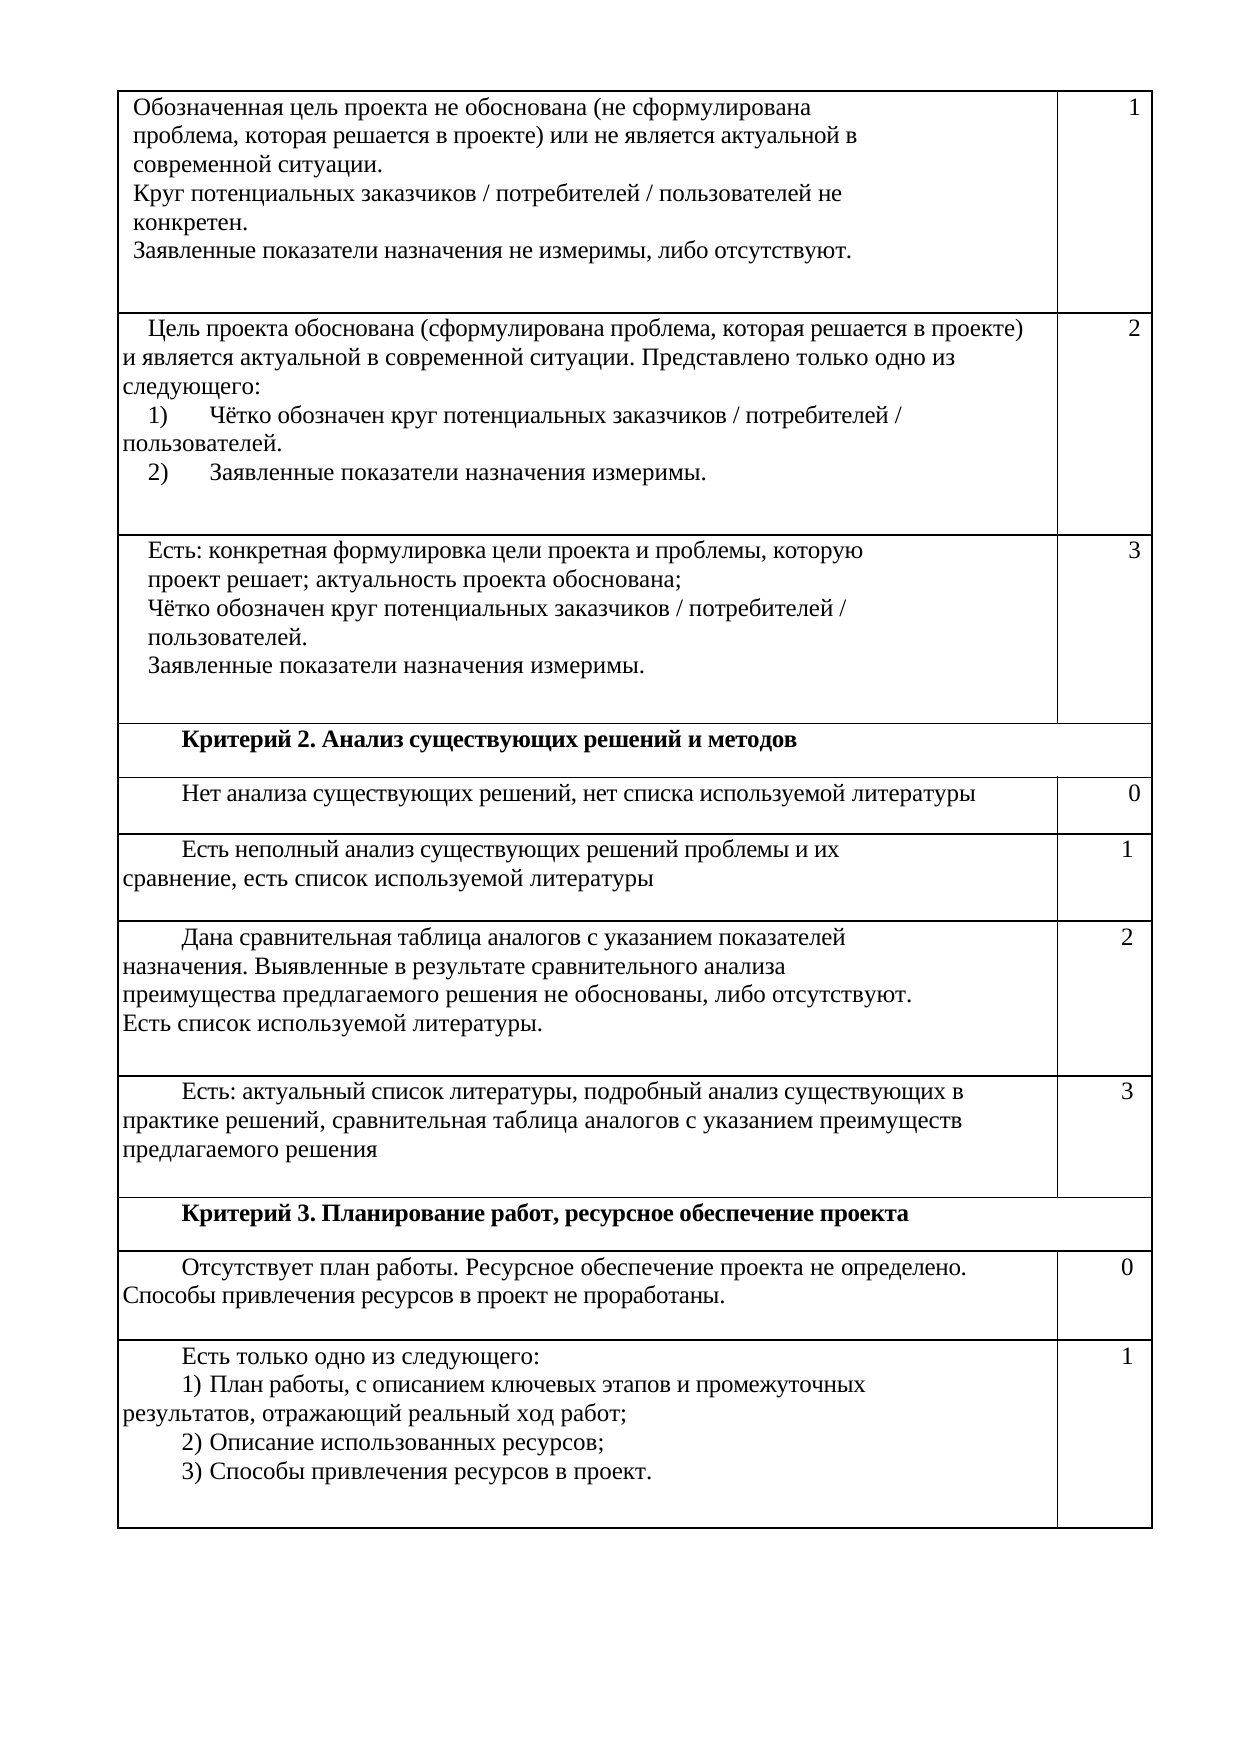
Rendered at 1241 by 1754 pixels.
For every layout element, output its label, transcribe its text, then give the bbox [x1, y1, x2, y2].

table_cell Обозначенная цель проекта не обоснована (не сформулирована проблема, которая решается в проекте) или не является актуальной в современной ситуации. Круг потенциальных заказчиков / потребителей / пользователей не конкретен. Заявленные показатели назначения не измеримы, либо отсутствуют. [119, 92, 1057, 312]
table_cell 0 [1058, 1252, 1151, 1339]
table_cell Отсутствует план работы. Ресурсное обеспечение проекта не определено. Способы привлечения ресурсов в проект не проработаны. [119, 1252, 1057, 1339]
table_cell Есть: конкретная формулировка цели проекта и проблемы, которую проект решает; актуальность проекта обоснована; Чётко обозначен круг потенциальных заказчиков / потребителей / пользователей. Заявленные показатели назначения измеримы. [119, 536, 1057, 722]
table_cell 2 [1058, 314, 1151, 534]
table_cell 1 [1058, 835, 1151, 920]
table_cell 1 [1058, 92, 1151, 312]
table_cell Дана сравнительная таблица аналогов с указанием показателей назначения. Выявленные в результате сравнительного анализа преимущества предлагаемого решения не обоснованы, либо отсутствуют. Есть список используемой литературы. [119, 922, 1057, 1075]
table_cell 1 [1058, 1341, 1151, 1527]
table_cell Критерий 3. Планирование работ, ресурсное обеспечение проекта [119, 1198, 1151, 1250]
table_cell Цель проекта обоснована (сформулирована проблема, которая решается в проекте) и является актуальной в современной ситуации. Представлено только одно из следующего: 1) Чётко обозначен круг потенциальных заказчиков / потребителей / пользователей. 2) Заявленные показатели назначения измеримы. [119, 314, 1057, 534]
table_cell 3 [1058, 1077, 1151, 1196]
table_cell Есть только одно из следующего: 1) План работы, с описанием ключевых этапов и промежуточных результатов, отражающий реальный ход работ; 2) Описание использованных ресурсов; 3) Способы привлечения ресурсов в проект. [119, 1341, 1057, 1527]
table_cell 2 [1058, 922, 1151, 1075]
table_cell 3 [1058, 536, 1151, 722]
table_cell Есть неполный анализ существующих решений проблемы и их сравнение, есть список используемой литературы [119, 835, 1057, 920]
table_cell Критерий 2. Анализ существующих решений и методов [119, 724, 1151, 776]
table_cell Есть: актуальный список литературы, подробный анализ существующих в практике решений, сравнительная таблица аналогов с указанием преимуществ предлагаемого решения [119, 1077, 1057, 1196]
table_cell 0 [1058, 778, 1151, 833]
table_cell Нет анализа существующих решений, нет списка используемой литературы [119, 778, 1057, 833]
